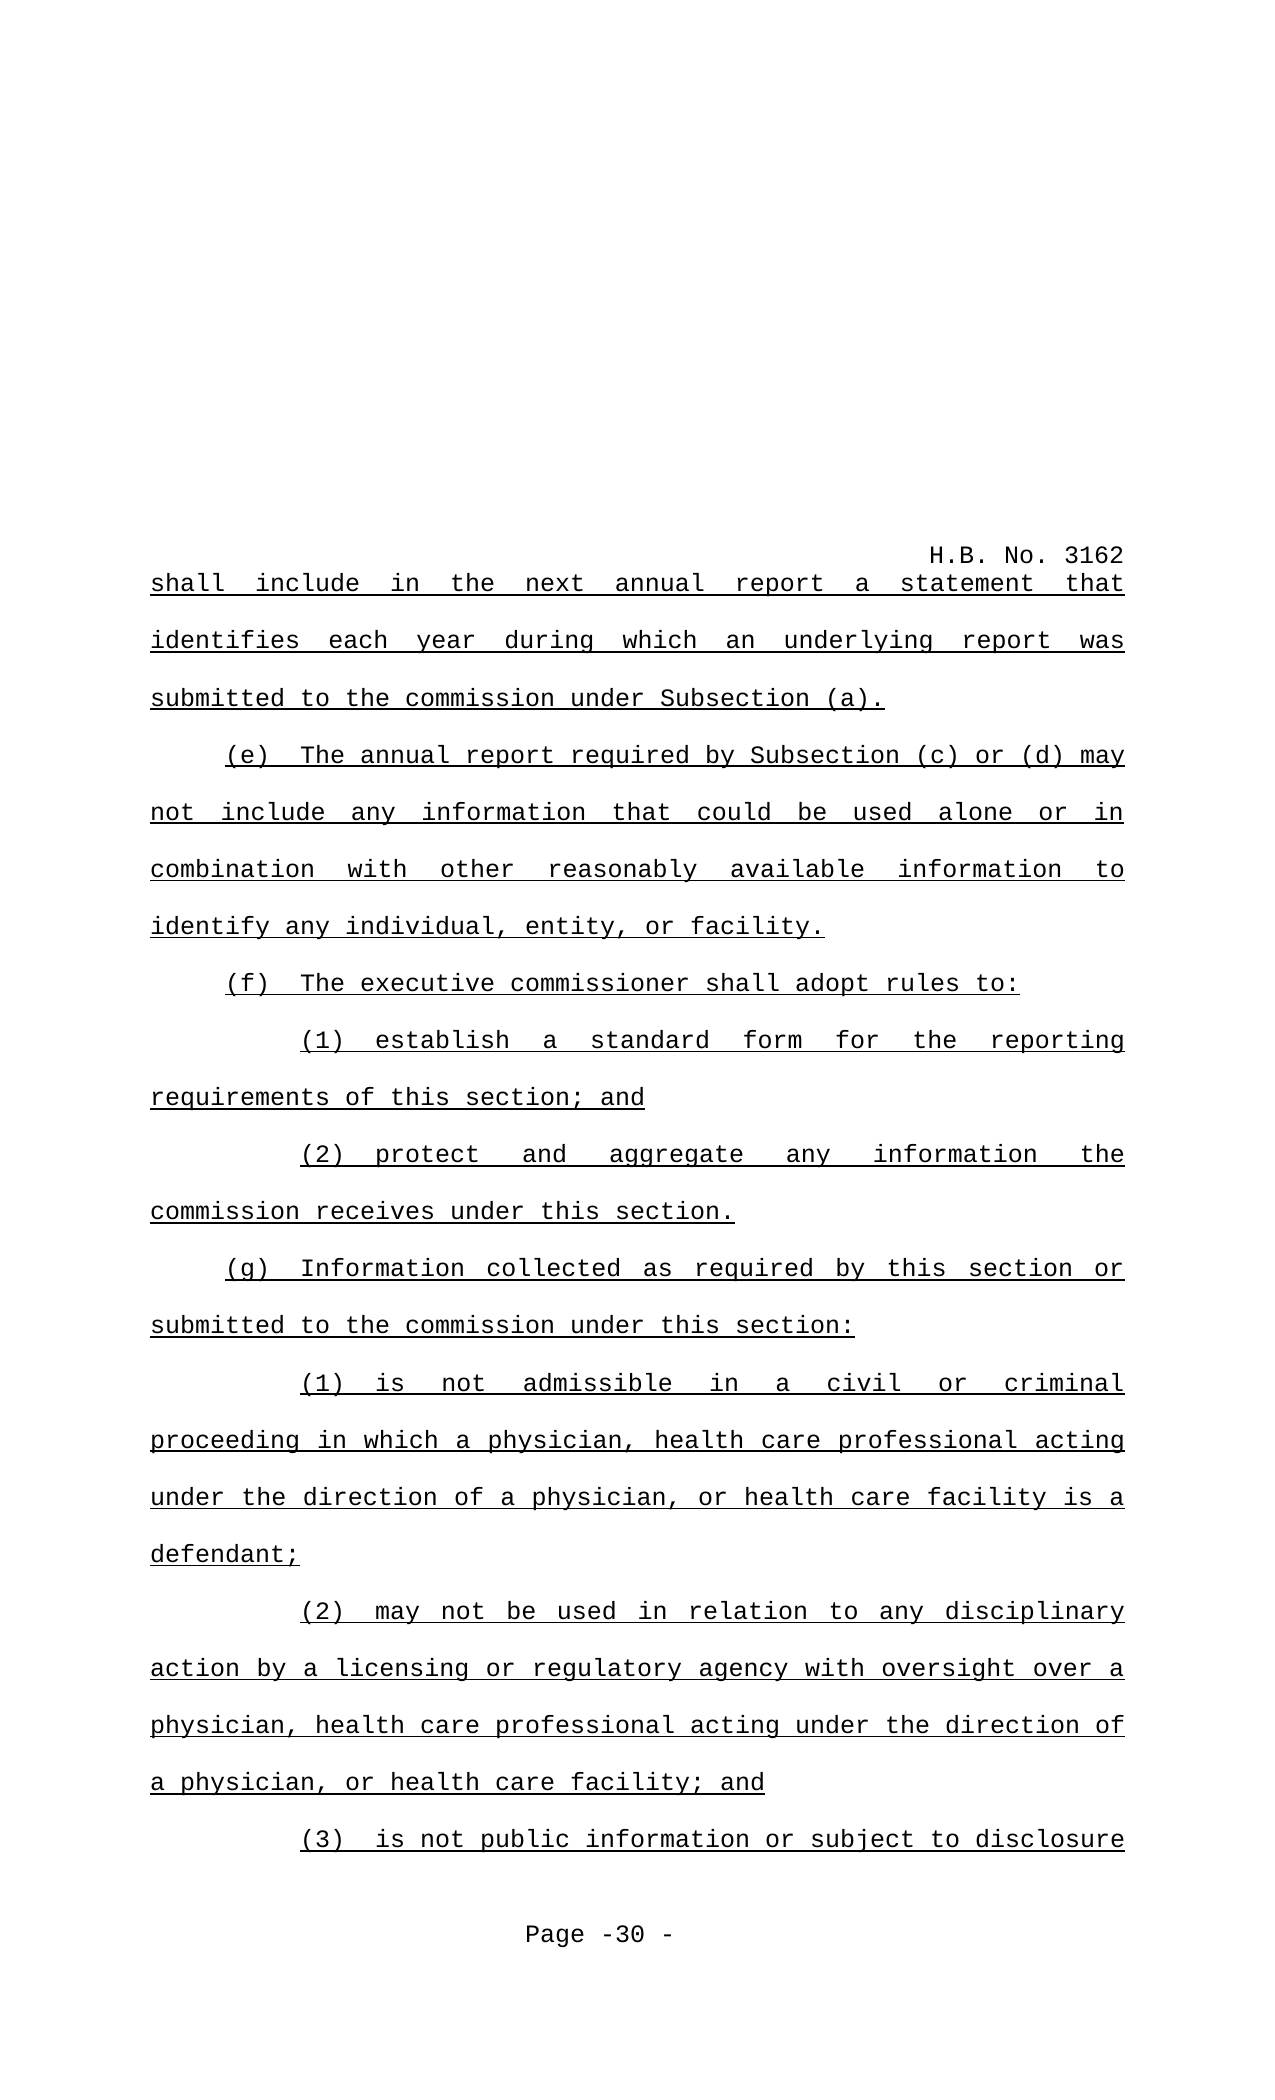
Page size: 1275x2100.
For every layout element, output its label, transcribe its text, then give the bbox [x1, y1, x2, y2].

text (2) may not be used in relation to any disciplinary action by a licensing or regulatory agency with oversight over a physician, health care professional acting under the direction of a physician, or health care facility; and [150, 1598, 1125, 1679]
text (2) may not be used in relation to any disciplinary action by a licensing or regulatory agency with oversight over a physician, health care professional acting under the direction of a physician, or health care facility; and [150, 1680, 1125, 1736]
text (1) is not admissible in a civil or criminal proceeding in which a physician, health care professional acting under the direction of a physician, or health care facility is a defendant; [150, 1509, 1125, 1570]
text (1) establish a standard form for the reporting requirements of this section; and [150, 1027, 1125, 1113]
text (2) protect and aggregate any information the commission receives under this section. [150, 1142, 1125, 1227]
text (1) is not admissible in a civil or criminal proceeding in which a physician, health care professional acting under the direction of a physician, or health care facility is a defendant; [150, 1370, 1125, 1450]
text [150, 1827, 1125, 1855]
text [150, 571, 1125, 594]
text (2) may not be used in relation to any disciplinary action by a licensing or regulatory agency with oversight over a physician, health care professional acting under the direction of a physician, or health care facility; and [150, 1737, 1125, 1798]
text (f) The executive commissioner shall adopt rules to: [150, 970, 1125, 999]
text (e) The annual report required by Subsection (c) or (d) may not include any information that could be used alone or in combination with other reasonably available information to identify any individual, entity, or facility. [150, 742, 1125, 880]
text (1) is not admissible in a civil or criminal proceeding in which a physician, health care professional acting under the direction of a physician, or health care facility is a defendant; [150, 1452, 1125, 1508]
text (e) The annual report required by Subsection (c) or (d) may not include any information that could be used alone or in combination with other reasonably available information to identify any individual, entity, or facility. [150, 881, 1125, 942]
text (g) Information collected as required by this section or submitted to the commission under this section: [150, 1256, 1125, 1341]
